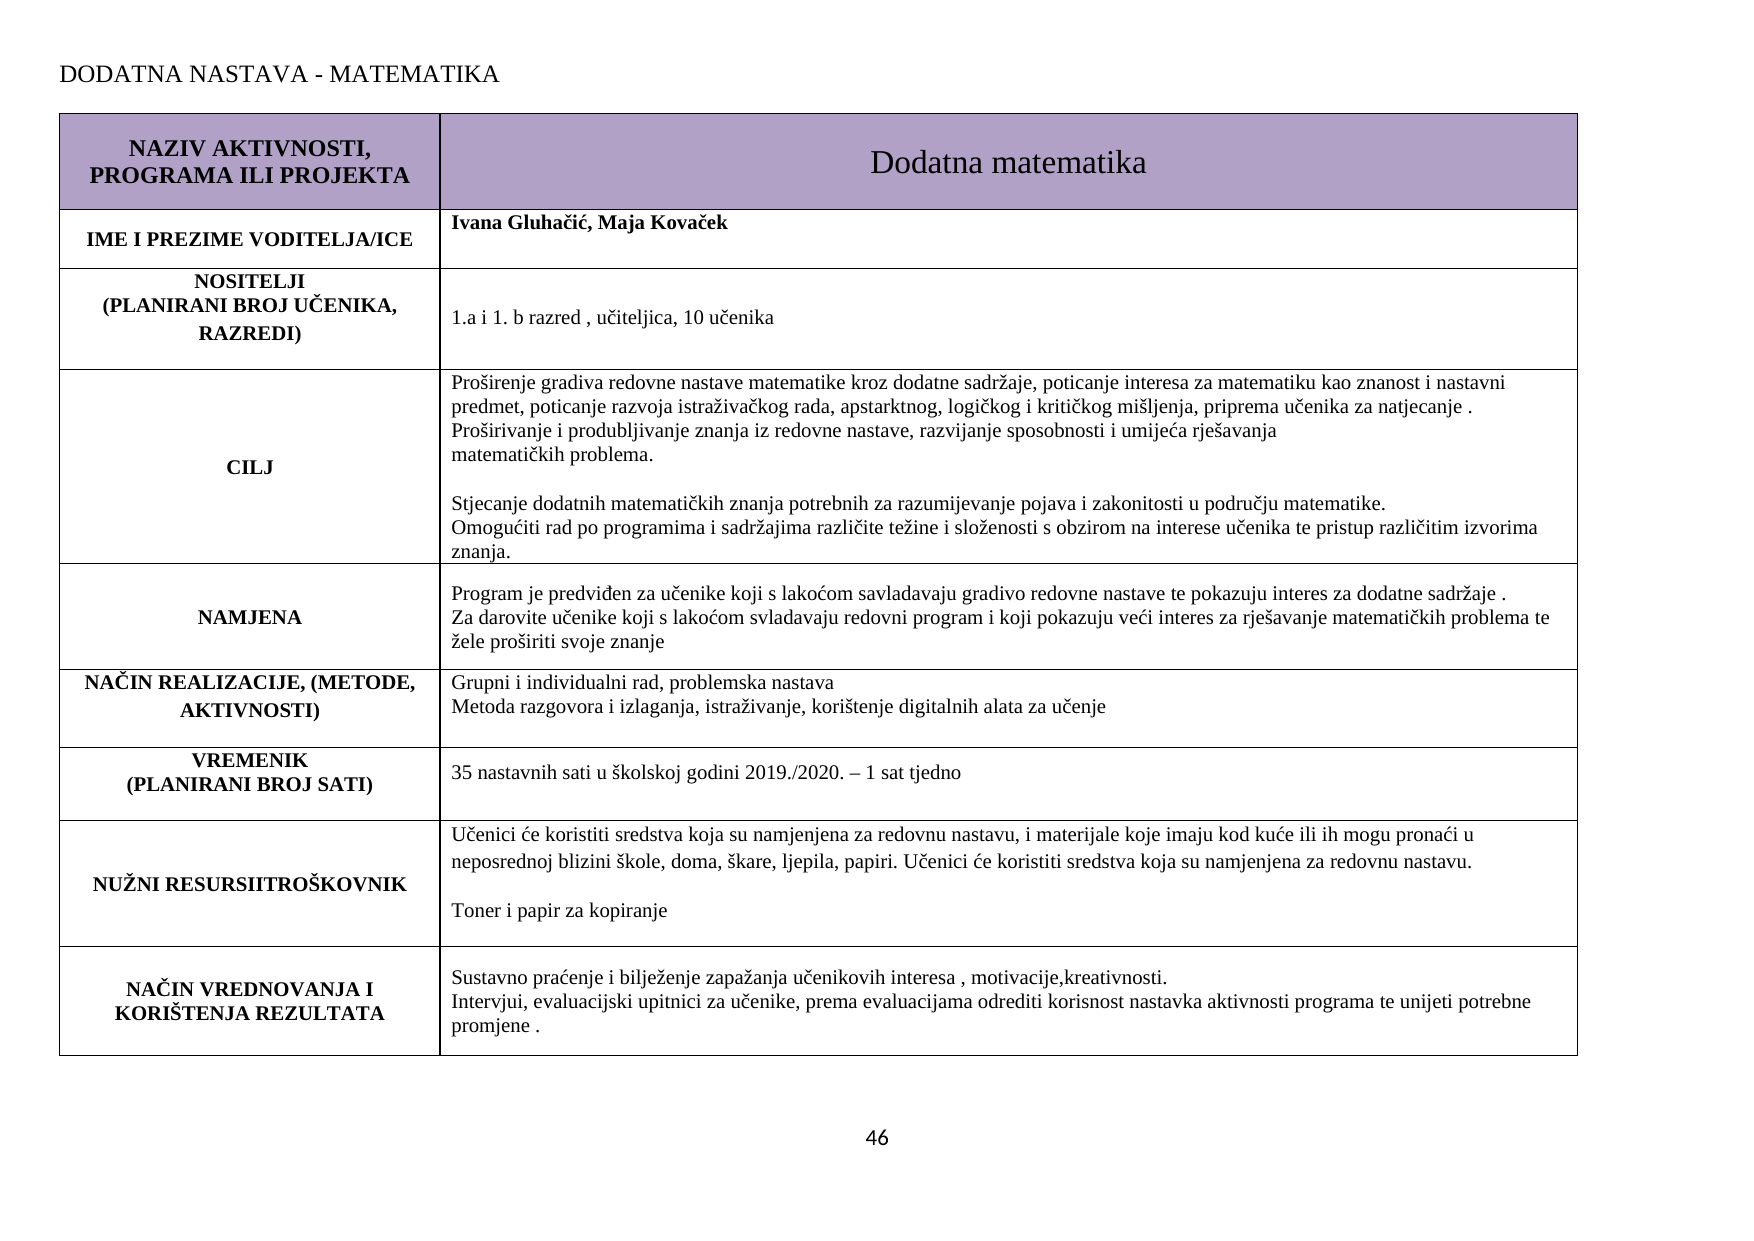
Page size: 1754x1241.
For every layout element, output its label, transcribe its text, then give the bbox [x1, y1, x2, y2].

table_header Dodatna matematika [441, 114, 1577, 209]
table_cell Sustavno praćenje i bilježenje zapažanja učenikovih interesa , motivacije,kreativnosti. Intervjui, evaluacijski upitnici za učenike, prema evaluacijama odrediti korisnost nastavka aktivnosti programa te unijeti potrebne promjene . [441, 947, 1577, 1055]
table_cell NAČIN VREDNOVANJA I KORIŠTENJA REZULTATA [60, 947, 439, 1055]
table_cell NUŽNI RESURSIITROŠKOVNIK [60, 821, 439, 946]
table_cell 35 nastavnih sati u školskoj godini 2019./2020. – 1 sat tjedno [441, 748, 1577, 820]
table_cell VREMENIK (PLANIRANI BROJ SATI) [60, 748, 439, 820]
table_cell NAMJENA [60, 564, 439, 669]
table_cell Učenici će koristiti sredstva koja su namjenjena za redovnu nastavu, i materijale koje imaju kod kuće ili ih mogu pronaći u neposrednoj blizini škole, doma, škare, ljepila, papiri. Učenici će koristiti sredstva koja su namjenjena za redovnu nastavu. Toner i papir za kopiranje [441, 821, 1577, 946]
table_cell NOSITELJI (PLANIRANI BROJ UČENIKA, RAZREDI) [60, 269, 439, 369]
table_cell NAČIN REALIZACIJE, (METODE, AKTIVNOSTI) [60, 670, 439, 747]
table_cell Grupni i individualni rad, problemska nastava Metoda razgovora i izlaganja, istraživanje, korištenje digitalnih alata za učenje [441, 670, 1577, 747]
table_cell CILJ [60, 370, 439, 563]
table_cell Proširenje gradiva redovne nastave matematike kroz dodatne sadržaje, poticanje interesa za matematiku kao znanost i nastavni predmet, poticanje razvoja istraživačkog rada, apstarktnog, logičkog i kritičkog mišljenja, priprema učenika za natjecanje . Proširivanje i produbljivanje znanja iz redovne nastave, razvijanje sposobnosti i umijeća rješavanja matematičkih problema. Stjecanje dodatnih matematičkih znanja potrebnih za razumijevanje pojava i zakonitosti u području matematike. Omogućiti rad po programima i sadržajima različite težine i složenosti s obzirom na interese učenika te pristup različitim izvorima znanja. [441, 370, 1577, 563]
text DODATNA NASTAVA - MATEMATIKA [59, 59, 1695, 88]
table_cell Program je predviđen za učenike koji s lakoćom savladavaju gradivo redovne nastave te pokazuju interes za dodatne sadržaje . Za darovite učenike koji s lakoćom svladavaju redovni program i koji pokazuju veći interes za rješavanje matematičkih problema te žele proširiti svoje znanje [441, 564, 1577, 669]
table_cell Ivana Gluhačić, Maja Kovaček [441, 210, 1577, 268]
table_cell 1.a i 1. b razred , učiteljica, 10 učenika [441, 269, 1577, 369]
table_cell IME I PREZIME VODITELJA/ICE [60, 210, 439, 268]
table_header NAZIV AKTIVNOSTI, PROGRAMA ILI PROJEKTA [60, 114, 439, 209]
